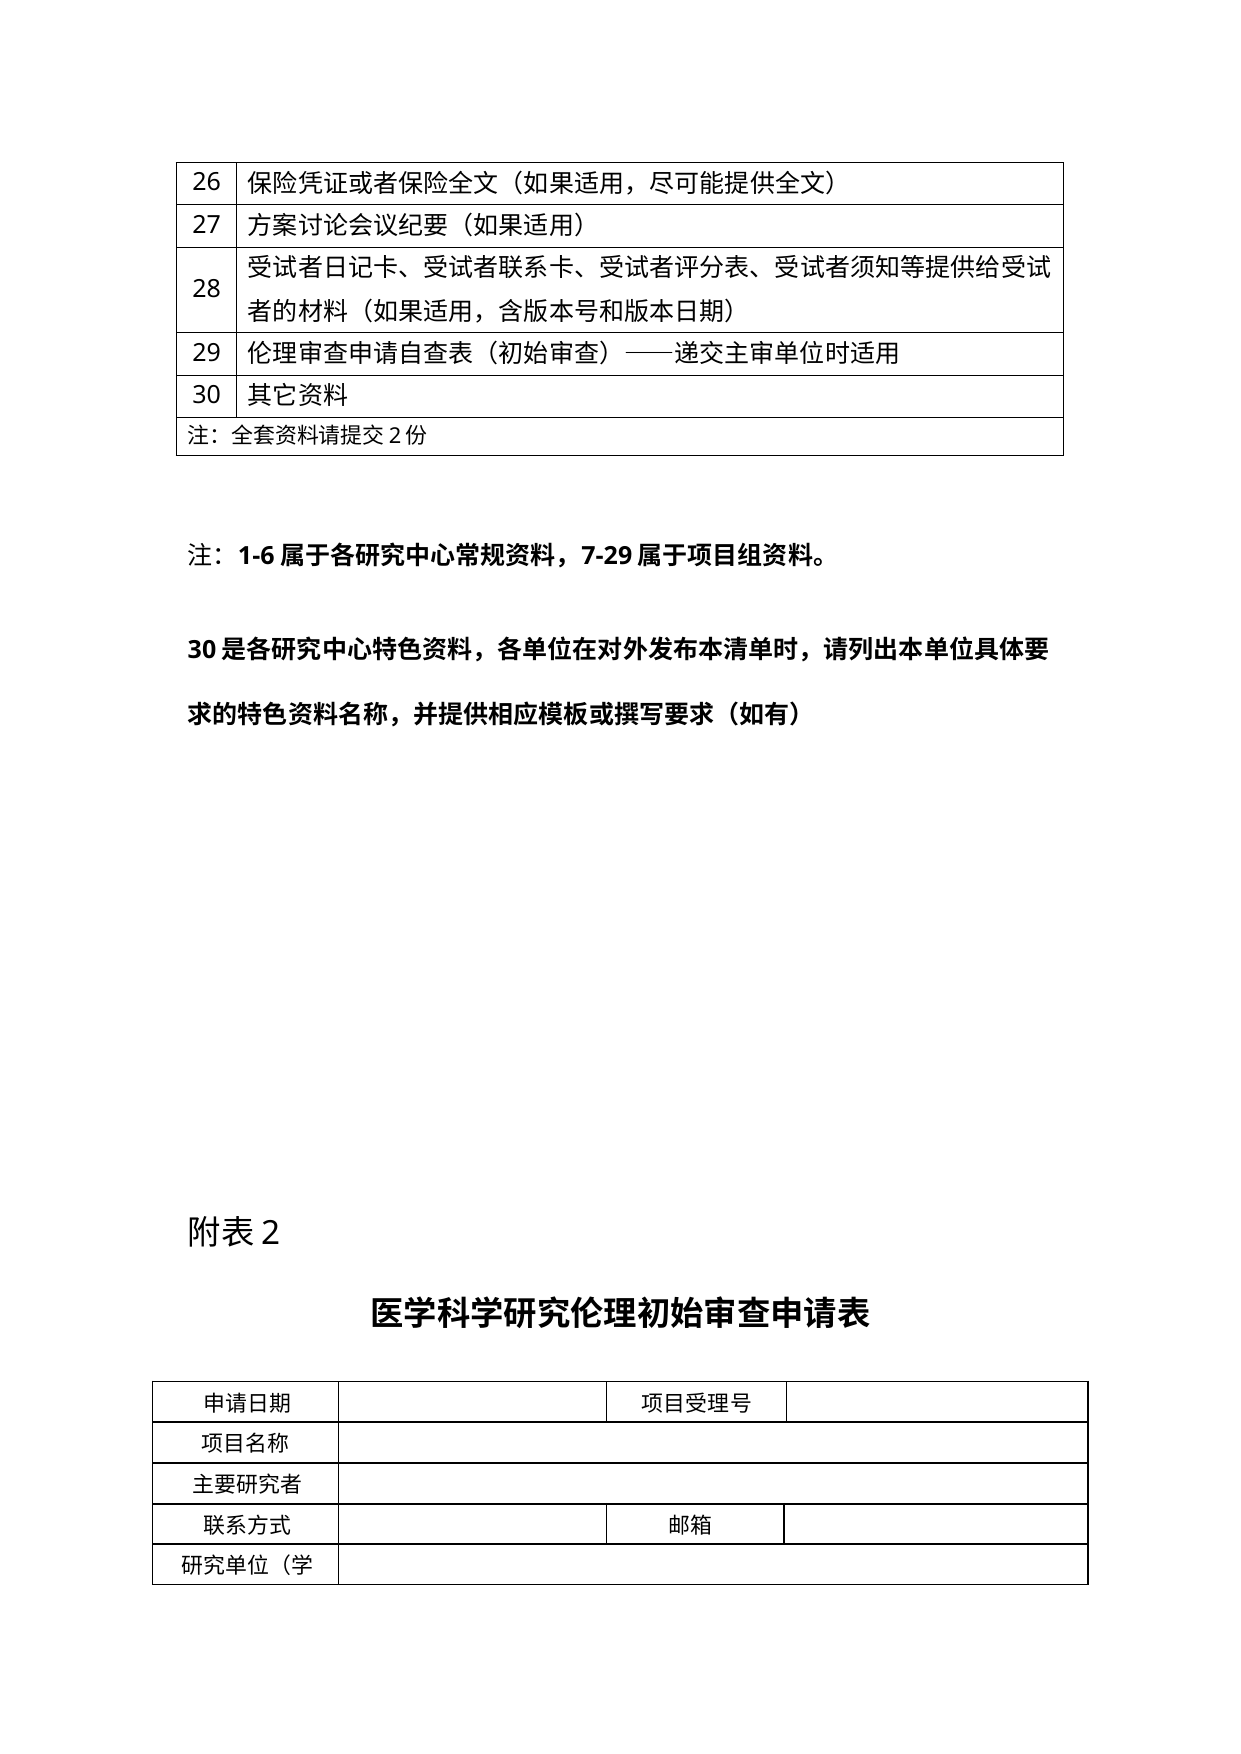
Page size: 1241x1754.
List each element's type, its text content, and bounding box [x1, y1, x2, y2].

table_cell 项目名称 [153, 1423, 338, 1462]
text 附表2 [187, 1206, 1053, 1254]
table_cell 27 [177, 205, 236, 247]
table_cell [339, 1545, 1087, 1584]
table_cell 28 [177, 248, 236, 332]
table_cell [339, 1464, 1087, 1503]
table_cell 受试者日记卡、受试者联系卡、受试者评分表、受试者须知等提供给受试者的材料（如果适用，含版本号和版本日期） [237, 248, 1063, 332]
table_header [787, 1382, 1087, 1421]
table_header 项目受理号 [607, 1382, 786, 1421]
table_cell 30 [177, 376, 236, 417]
text 医学科学研究伦理初始审查申请表 [187, 1278, 1053, 1343]
table_header 申请日期 [153, 1382, 338, 1421]
table_cell 注：全套资料请提交2份 [177, 418, 1063, 455]
text 注：1-6属于各研究中心常规资料，7-29属于项目组资料。 [187, 521, 1053, 586]
table_cell 主要研究者 [153, 1464, 338, 1503]
table_cell [785, 1505, 1087, 1543]
table_cell 26 [177, 163, 236, 204]
text 30是各研究中心特色资料，各单位在对外发布本清单时，请列出本单位具体要求的特色资料名称，并提供相应模板或撰写要求（如有） [187, 615, 1053, 745]
table_cell 联系方式 [153, 1505, 338, 1543]
table_cell 29 [177, 333, 236, 374]
table_cell 邮箱 [607, 1505, 783, 1543]
table_cell [339, 1423, 1087, 1462]
table_cell 伦理审查申请自查表（初始审查）——递交主审单位时适用 [237, 333, 1063, 374]
table_cell 保险凭证或者保险全文（如果适用，尽可能提供全文） [237, 163, 1063, 204]
table_cell 其它资料 [237, 376, 1063, 417]
table_cell 研究单位（学院） [153, 1545, 338, 1584]
table_cell 方案讨论会议纪要（如果适用） [237, 205, 1063, 247]
table_header [339, 1382, 606, 1421]
table_cell [339, 1505, 606, 1543]
